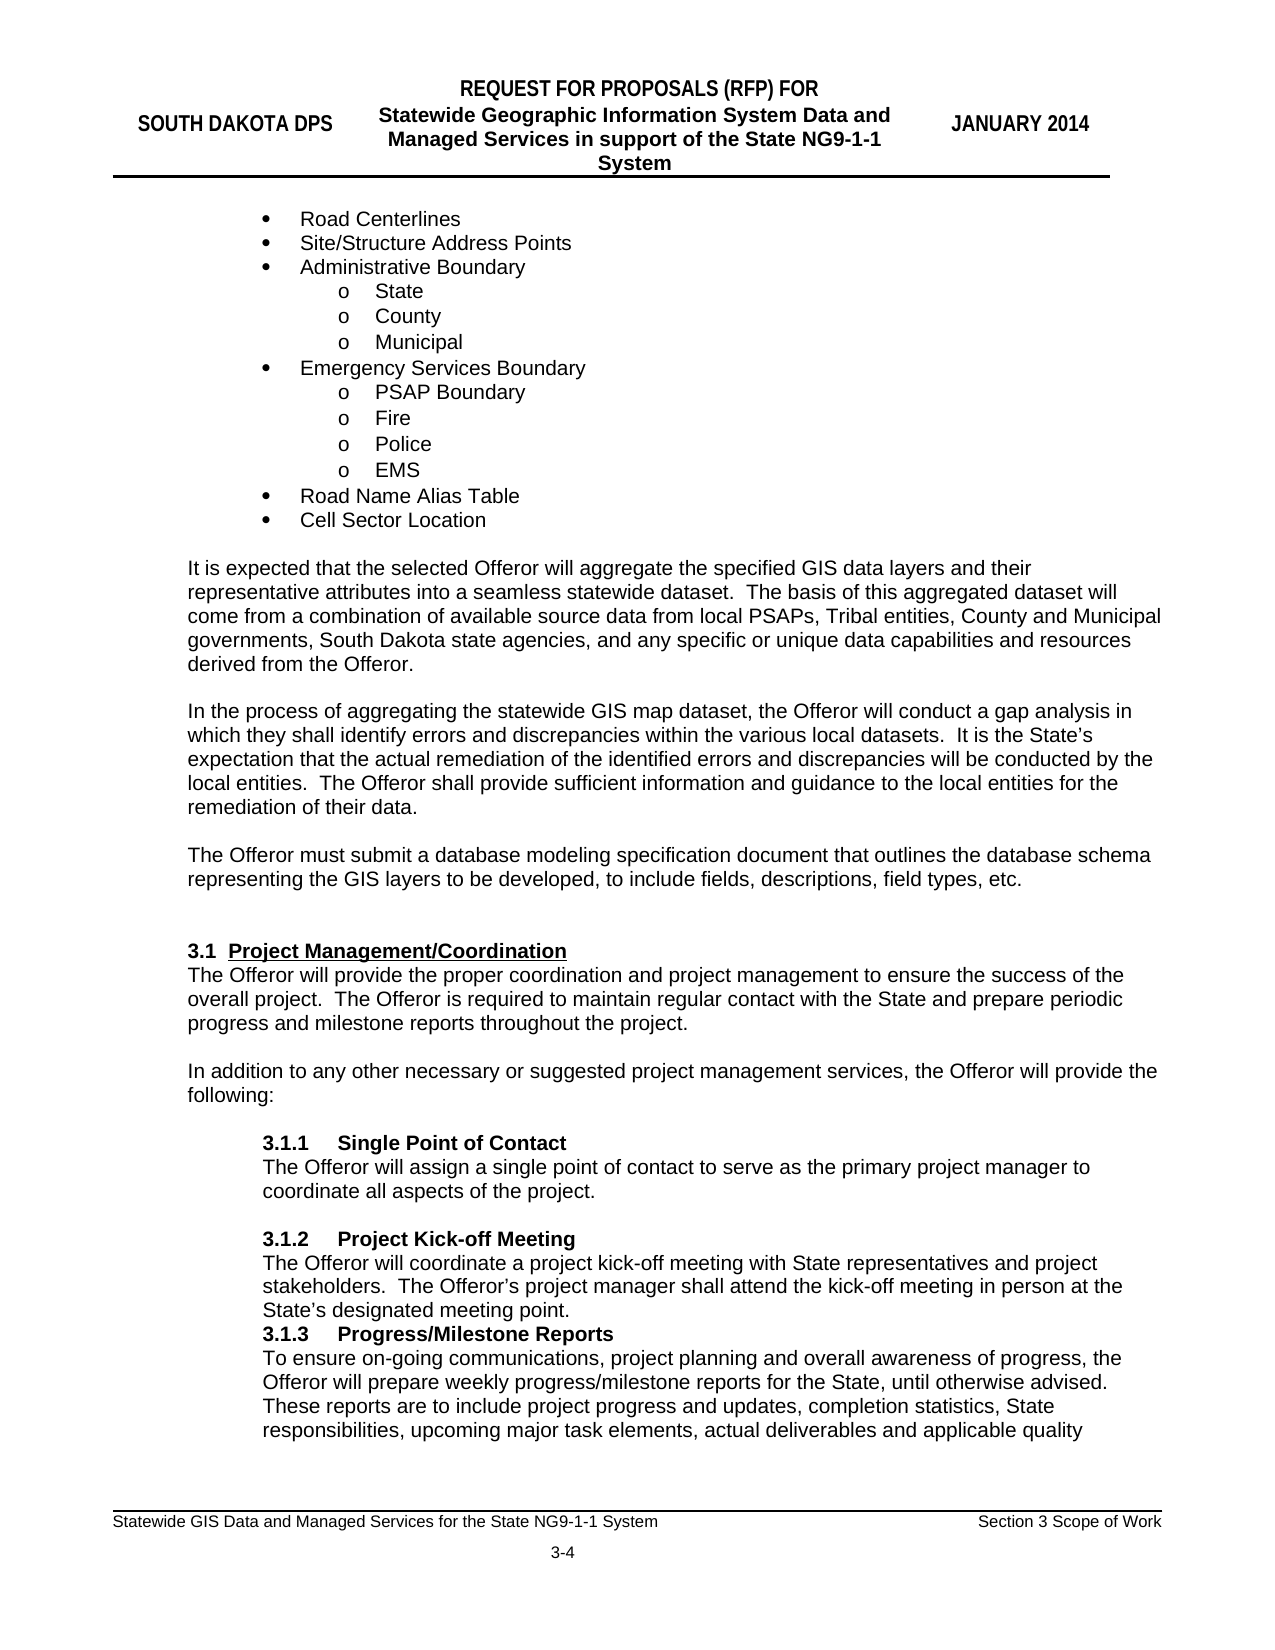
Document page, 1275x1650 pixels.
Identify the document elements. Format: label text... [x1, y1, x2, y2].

list Road Name Alias Table [262, 483, 1162, 507]
list Project Kick-off Meeting [262, 1226, 1162, 1250]
list Road Centerlines [262, 206, 1162, 230]
text In addition to any other necessary or suggested project management services, the Offeror will provide the following: [187, 1059, 1162, 1107]
list Administrative Boundary [262, 254, 1162, 278]
list PSAP Boundary [337, 380, 1162, 406]
list Emergency Services Boundary [262, 356, 1162, 380]
list Fire [337, 406, 1162, 432]
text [262, 1346, 1162, 1442]
list EMS [337, 458, 1162, 483]
list Police [337, 432, 1162, 458]
list Site/Structure Address Points [262, 230, 1162, 254]
list County [337, 304, 1162, 330]
subtitle Project Management/Coordination [187, 939, 1162, 963]
text In the process of aggregating the statewide GIS map dataset, the Offeror will conduct a gap analysis in which they shall identify errors and discrepancies within the various local datasets. It is the State’s expectation that the actual remediation of the identified errors and discrepancies will be conducted by the local entities. The Offeror shall provide sufficient information and guidance to the local entities for the remediation of their data. [187, 699, 1162, 819]
text The Offeror must submit a database modeling specification document that outlines the database schema representing the GIS layers to be developed, to include fields, descriptions, field types, etc. [187, 843, 1162, 891]
list Progress/Milestone Reports [262, 1322, 1162, 1346]
text It is expected that the selected Offeror will aggregate the specified GIS data layers and their representative attributes into a seamless statewide dataset. The basis of this aggregated dataset will come from a combination of available source data from local PSAPs, Tribal entities, County and Municipal governments, South Dakota state agencies, and any specific or unique data capabilities and resources derived from the Offeror. [187, 556, 1162, 675]
list Municipal [337, 330, 1162, 356]
list Cell Sector Location [262, 507, 1162, 532]
text The Offeror will assign a single point of contact to serve as the primary project manager to coordinate all aspects of the project. [262, 1154, 1162, 1202]
text The Offeror will provide the proper coordination and project management to ensure the success of the overall project. The Offeror is required to maintain regular contact with the State and prepare periodic progress and milestone reports throughout the project. [187, 963, 1162, 1035]
list State [337, 278, 1162, 304]
text The Offeror will coordinate a project kick-off meeting with State representatives and project stakeholders. The Offeror’s project manager shall attend the kick-off meeting in person at the State’s designated meeting point. [262, 1250, 1162, 1322]
list Single Point of Contact [262, 1131, 1162, 1154]
